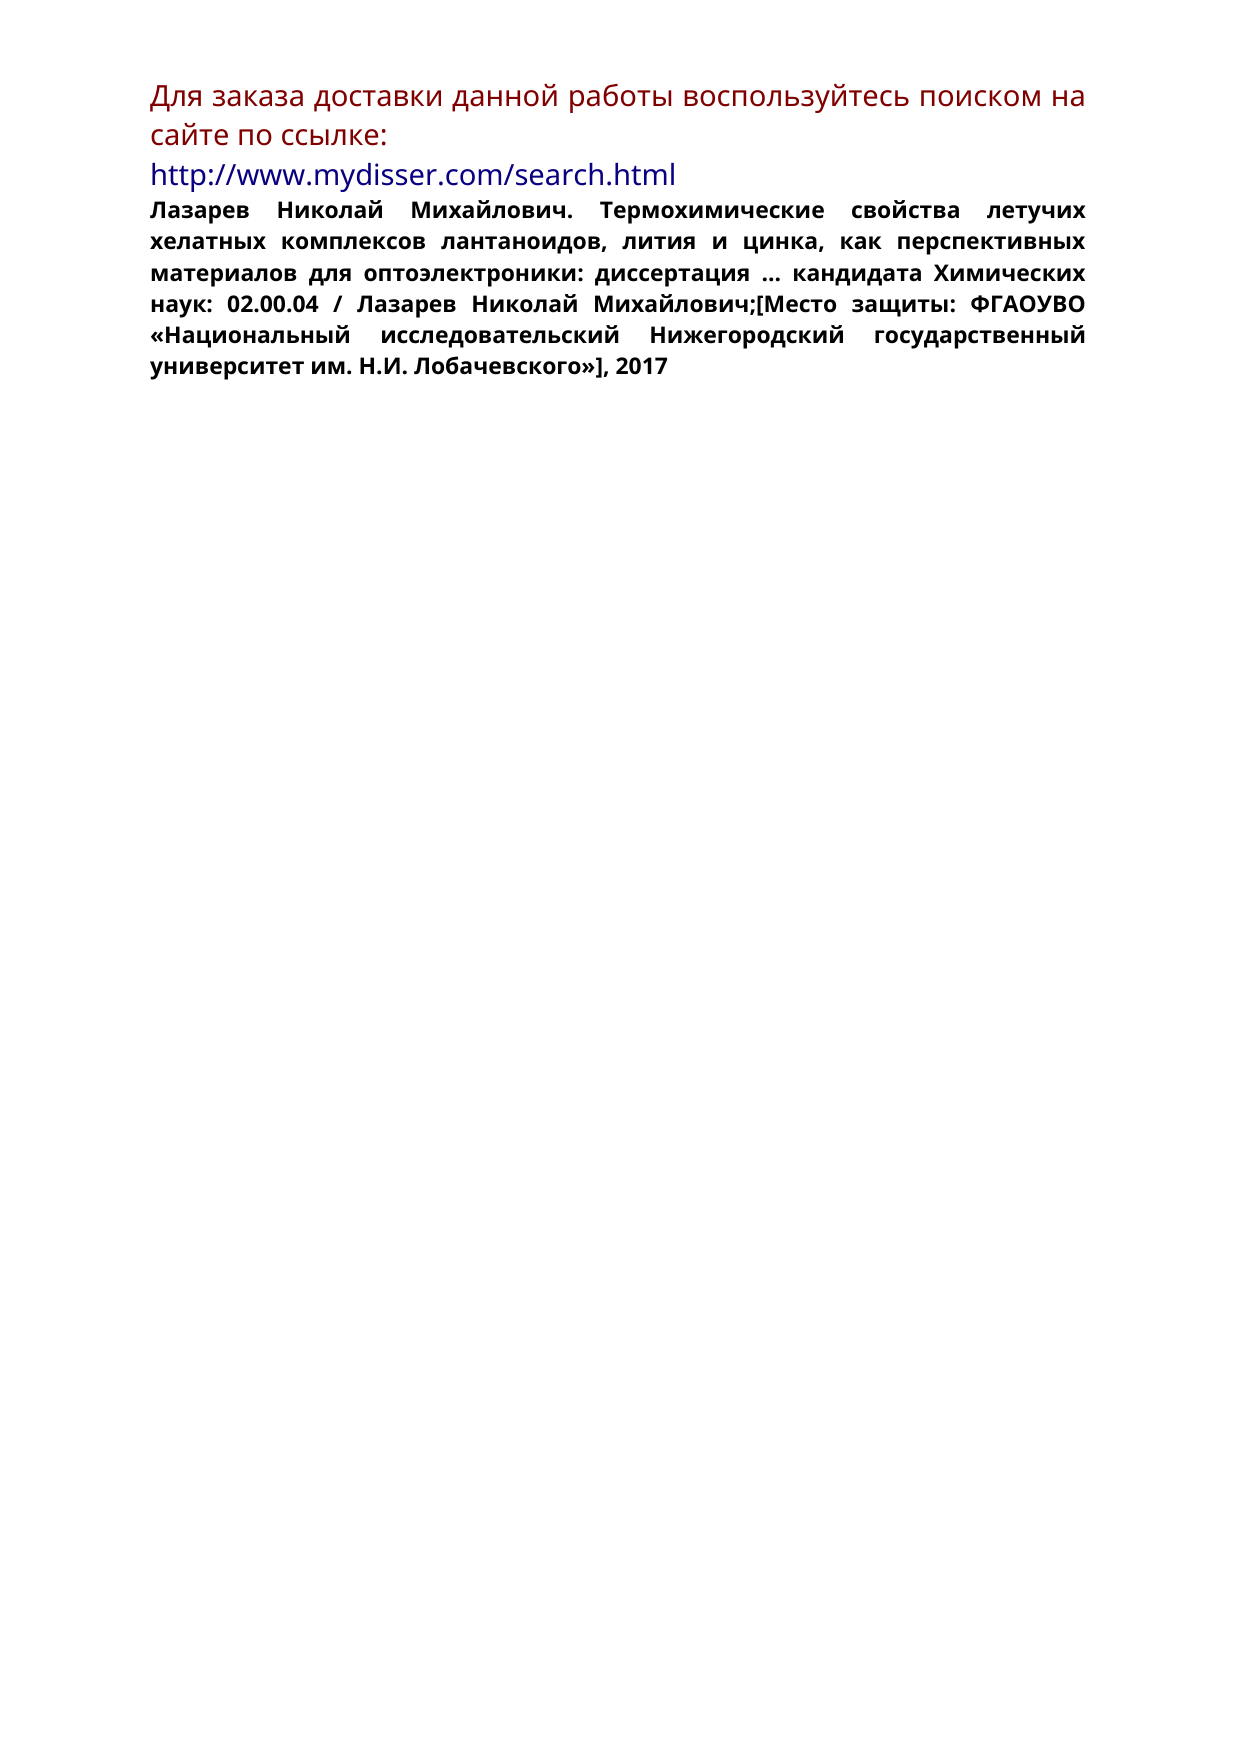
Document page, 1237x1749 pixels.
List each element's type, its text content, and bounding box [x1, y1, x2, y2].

text Лазарев Николай Михайлович. Термохимические свойства летучих хелатных комплексов лантаноидов, лития и цинка, как перспективных материалов для оптоэлектроники: диссертация ... кандидата Химических наук: 02.00.04 / Лазарев Николай Михайлович;[Место защиты: ФГАОУВО «Национальный исследовательский Нижегородский государственный университет им. Н.И. Лобачевского»], 2017 [150, 194, 1086, 382]
